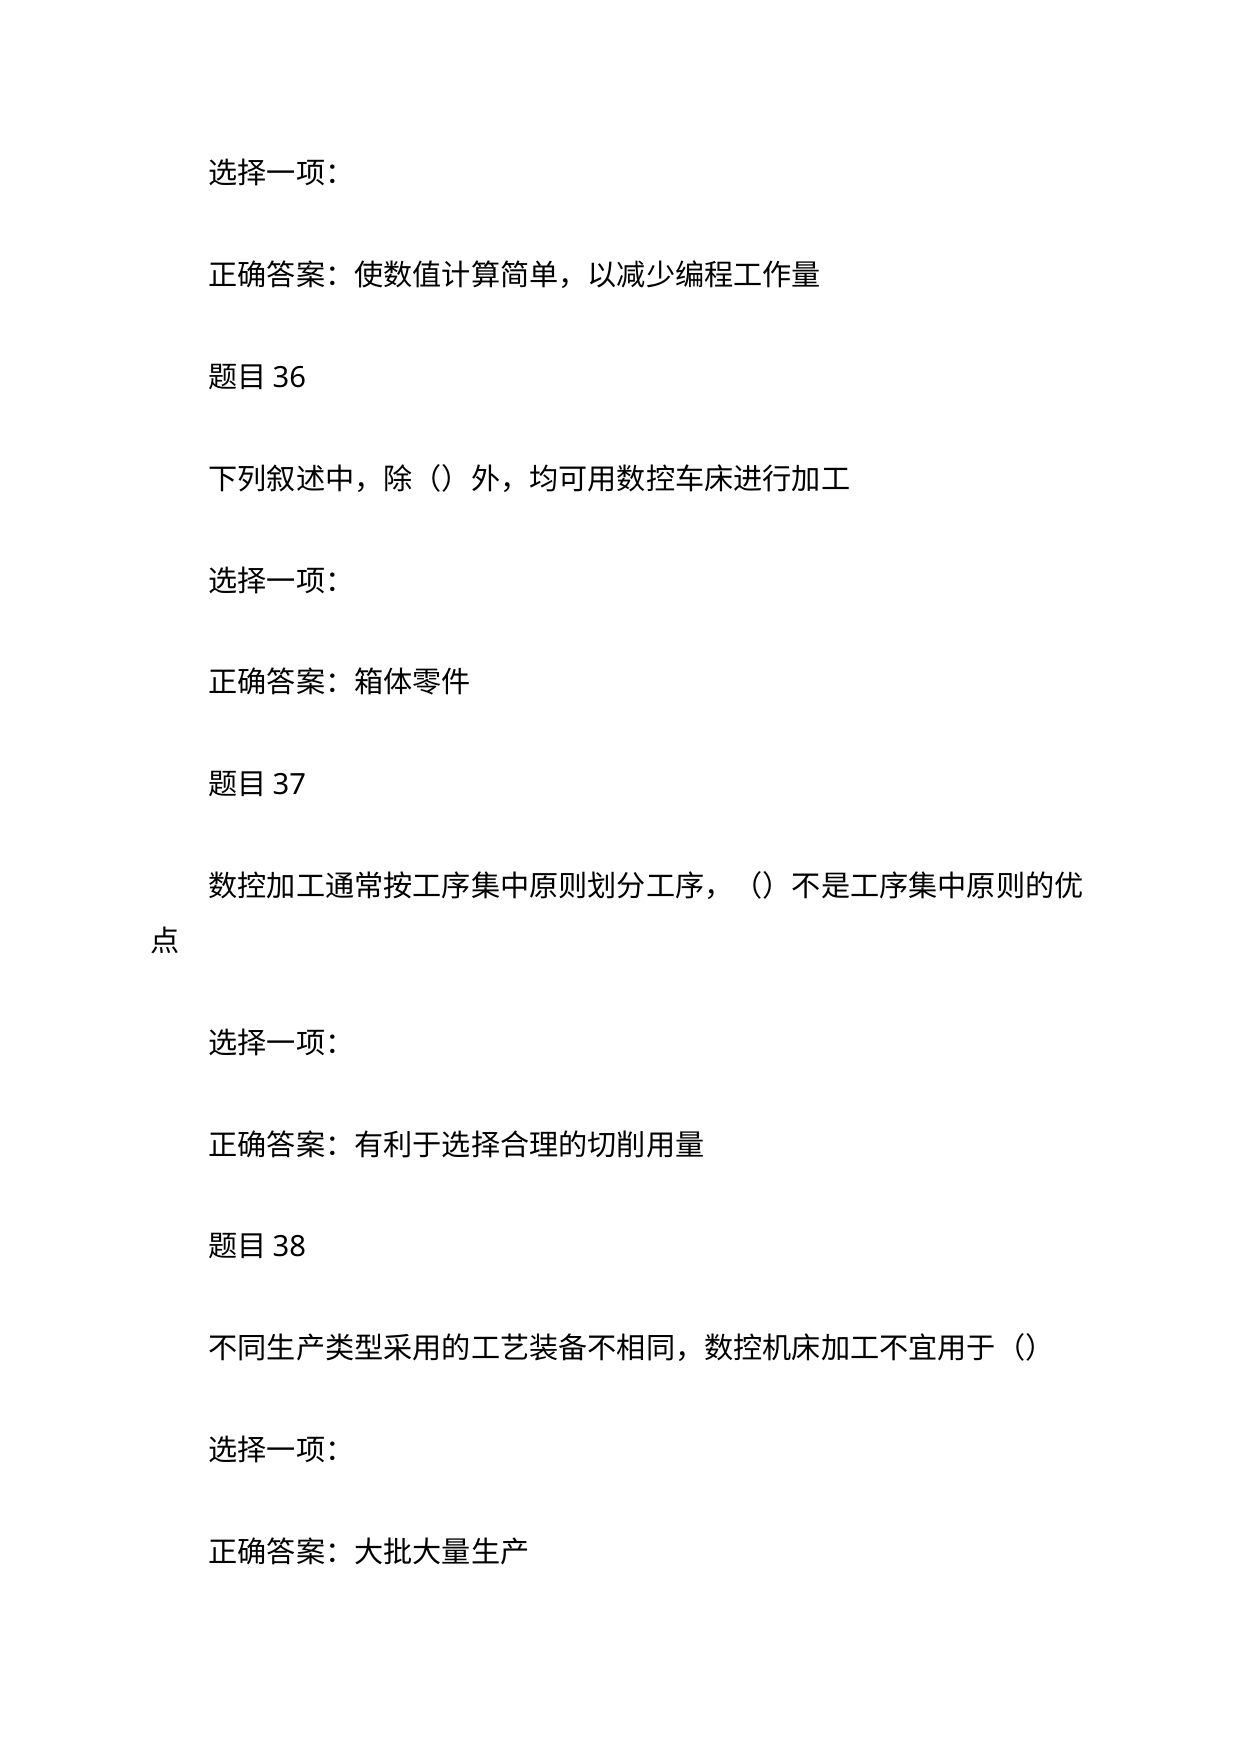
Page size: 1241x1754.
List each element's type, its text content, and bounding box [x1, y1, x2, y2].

text 正确答案：使数值计算简单，以减少编程工作量 [150, 252, 1090, 294]
text 数控加工通常按工序集中原则划分工序，（）不是工序集中原则的优点 [150, 863, 1090, 960]
text 正确答案：大批大量生产 [150, 1528, 1090, 1571]
text 选择一项： [150, 1019, 1090, 1062]
text 题目37 [150, 761, 1090, 803]
text 正确答案：箱体零件 [150, 659, 1090, 701]
text 选择一项： [150, 1427, 1090, 1469]
text 选择一项： [150, 150, 1090, 192]
text 下列叙述中，除（）外，均可用数控车床进行加工 [150, 456, 1090, 498]
text 不同生产类型采用的工艺装备不相同，数控机床加工不宜用于（） [150, 1325, 1090, 1367]
text 题目36 [150, 353, 1090, 396]
text 选择一项： [150, 557, 1090, 599]
text 题目38 [150, 1223, 1090, 1265]
text 正确答案：有利于选择合理的切削用量 [150, 1121, 1090, 1163]
